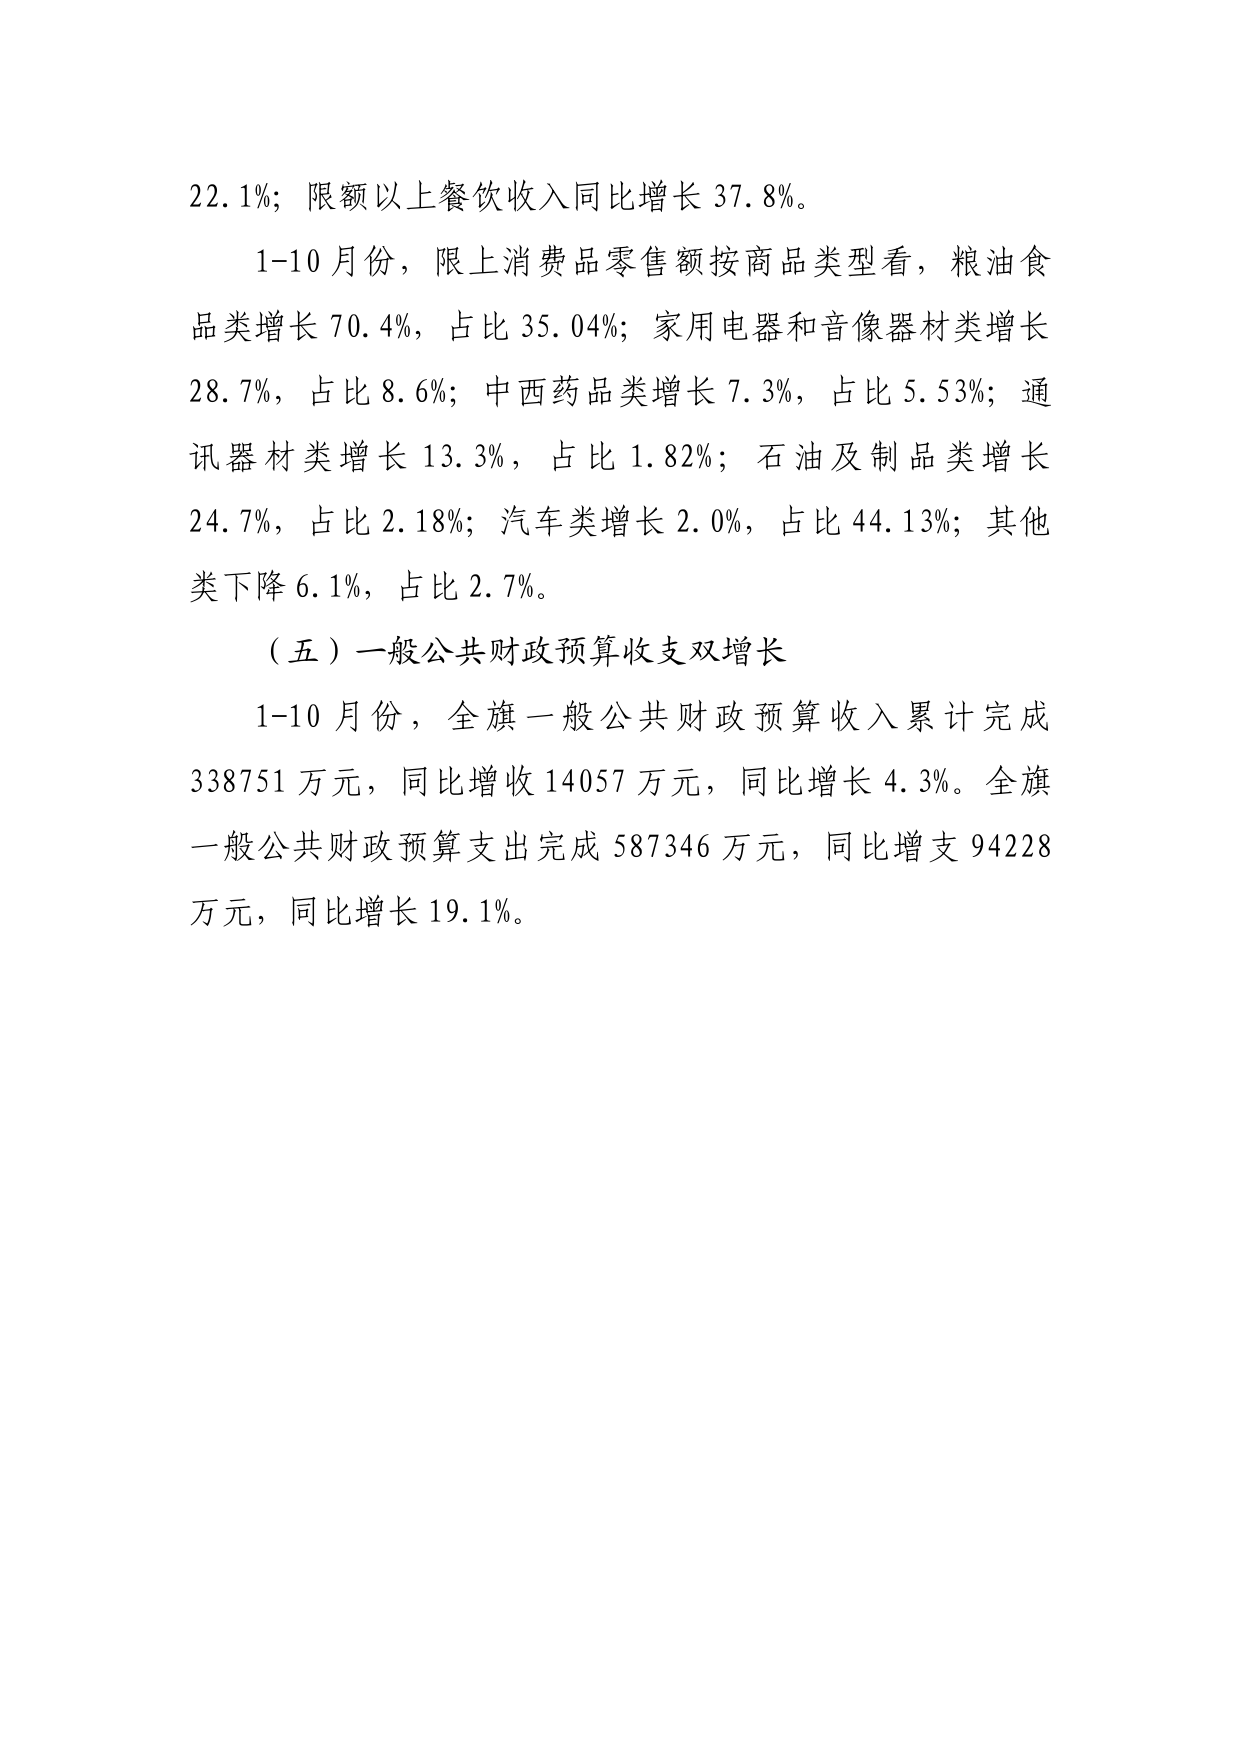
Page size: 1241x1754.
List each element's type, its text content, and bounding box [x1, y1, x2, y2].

text （五）一般公共财政预算收支双增长 [187, 617, 1053, 682]
text 1-10月份，限上消费品零售额按商品类型看，粮油食品类增长70.4%，占比35.04%；家用电器和音像器材类增长28.7%，占比8.6%；中西药品类增长7.3%，占比5.53%；通讯器材类增长13.3%，占比1.82%；石油及制品类增长24.7%，占比2.18%；汽车类增长2.0%，占比44.13%；其他类下降6.1%，占比2.7%。 [187, 227, 1053, 617]
text 1-10月份，全旗一般公共财政预算收入累计完成338751万元，同比增收14057万元，同比增长4.3%。全旗一般公共财政预算支出完成587346万元，同比增支94228万元，同比增长19.1%。 [187, 682, 1053, 942]
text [187, 162, 1053, 227]
